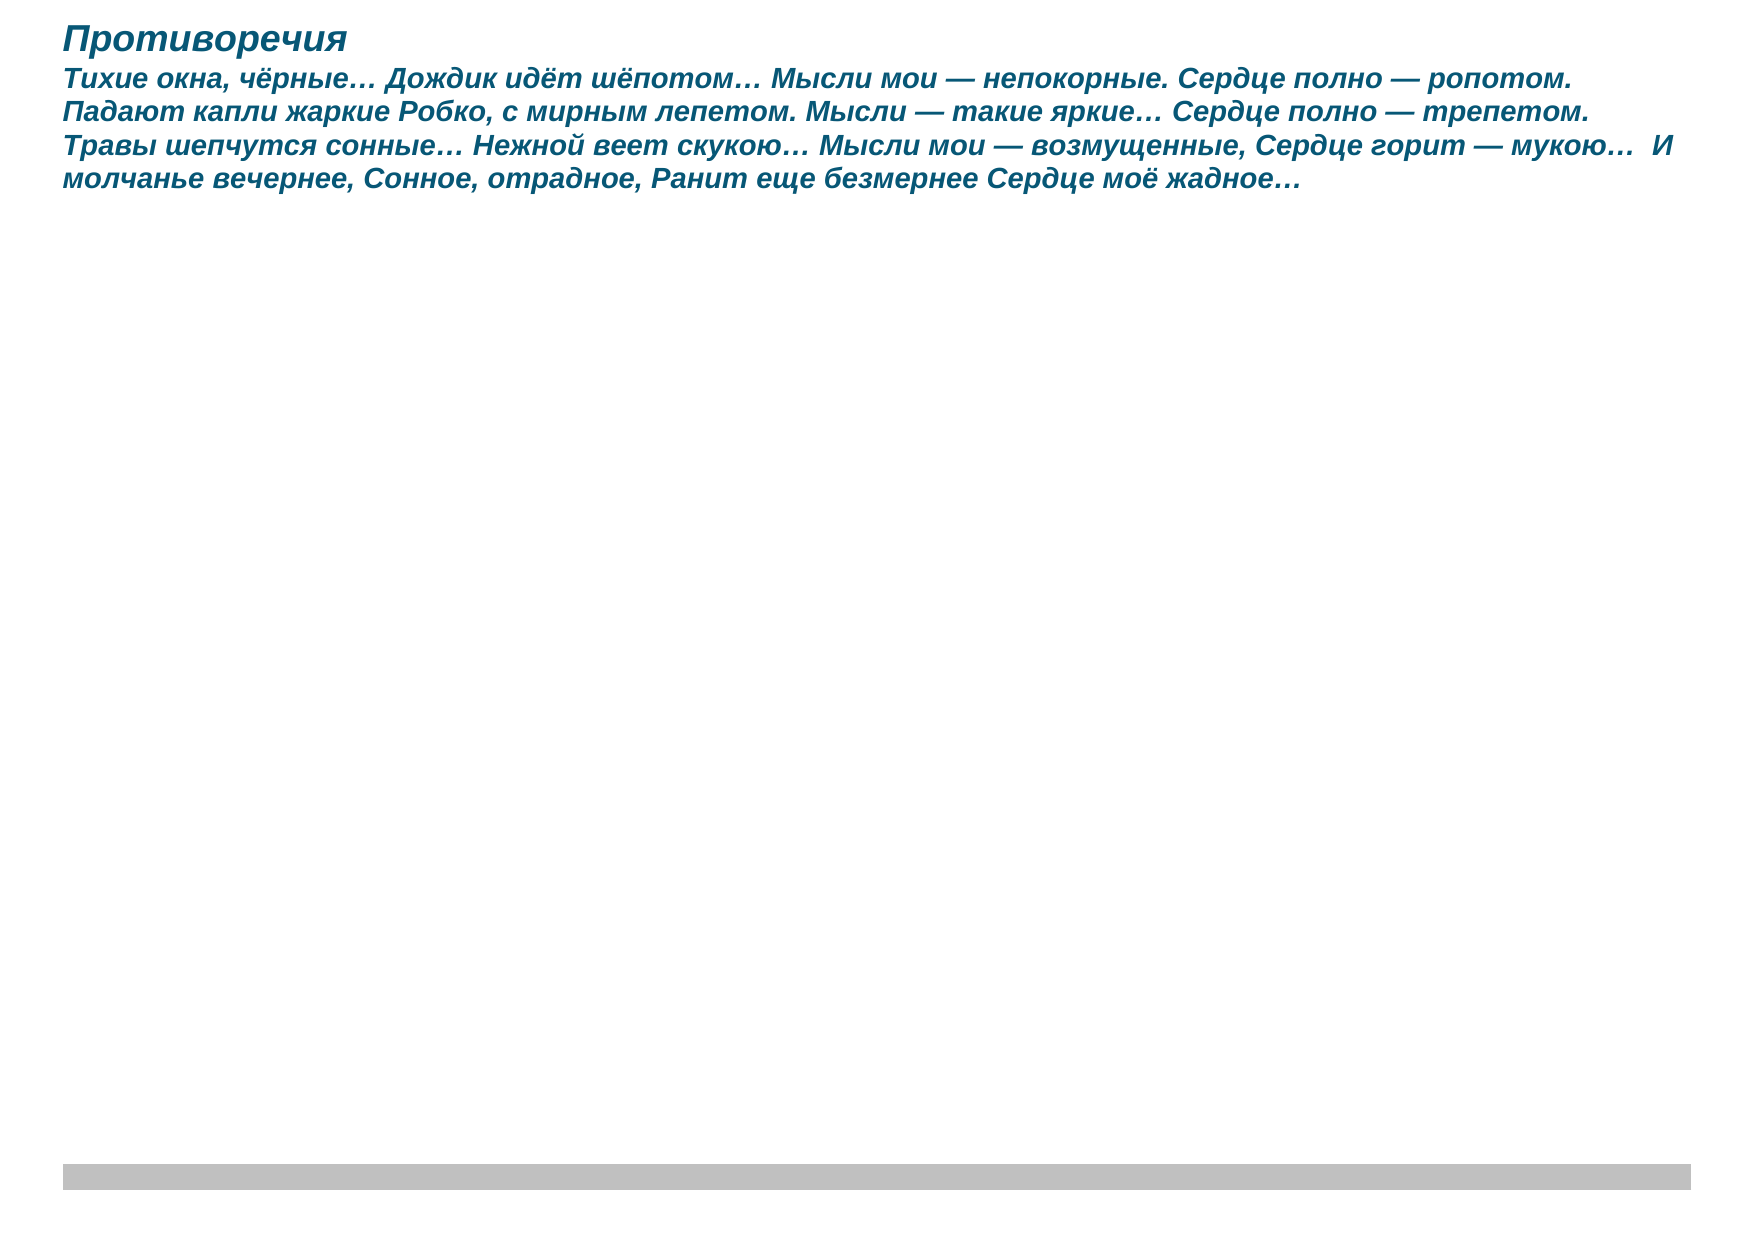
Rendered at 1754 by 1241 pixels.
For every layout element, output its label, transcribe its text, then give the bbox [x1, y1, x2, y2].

subtitle Противоречия [62, 17, 1691, 60]
text Тихие окна, чёрные… [62, 61, 1691, 195]
